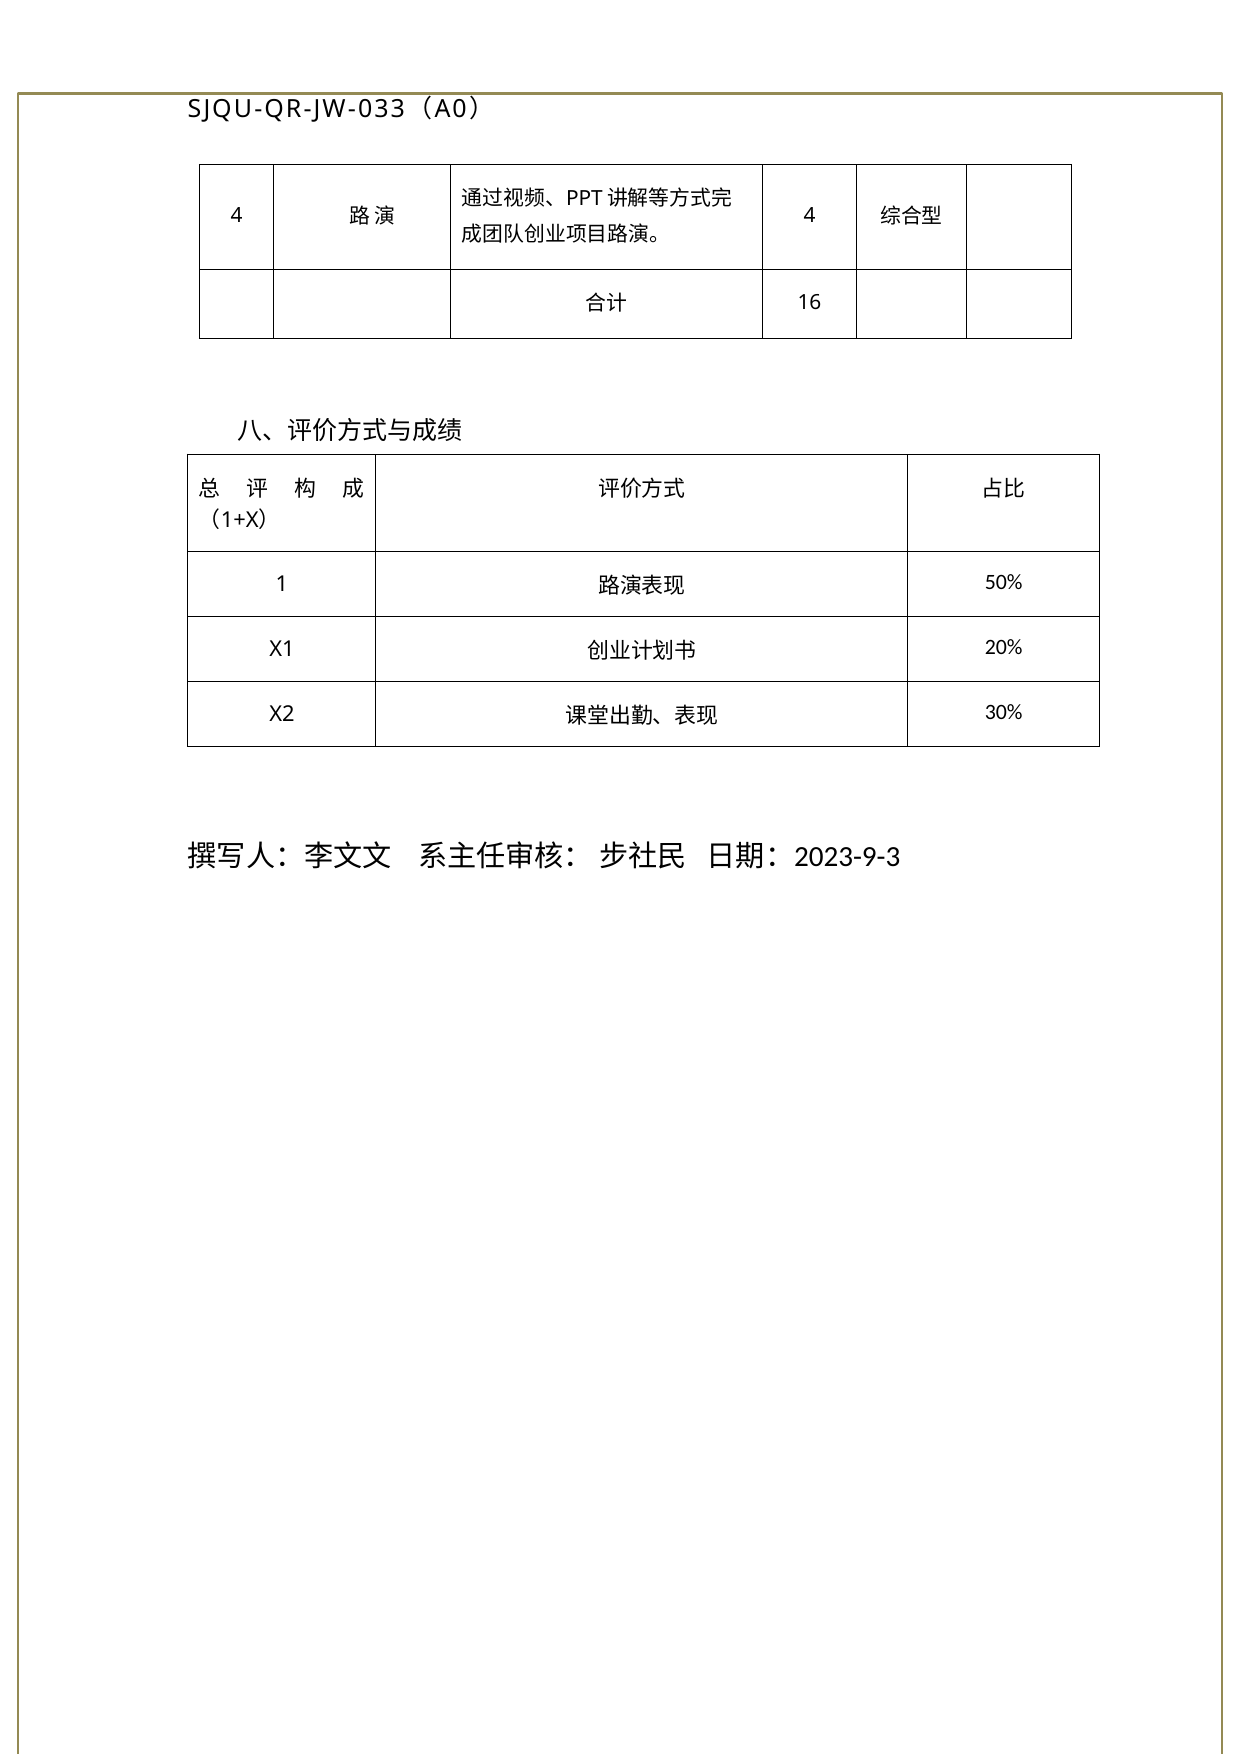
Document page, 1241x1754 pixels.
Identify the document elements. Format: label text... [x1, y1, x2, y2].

table_cell 50% [908, 552, 1099, 616]
table_cell X1 [188, 617, 375, 681]
table_header 评价方式 [376, 455, 907, 551]
table_cell 路 演 [274, 165, 450, 269]
table_cell X2 [188, 682, 375, 746]
table_cell [967, 165, 1071, 269]
table_cell 4 [200, 165, 273, 269]
table_header 占比 [908, 455, 1099, 551]
text 八、评价方式与成绩 [187, 410, 790, 446]
table_cell 4 [763, 165, 856, 269]
table_cell 综合型 [857, 165, 966, 269]
table_cell 课堂出勤、表现 [376, 682, 907, 746]
text 撰写人：李文文 系主任审核： 步社民 日期：2023-9-3 [187, 833, 1053, 875]
table_cell 合计 [451, 270, 762, 338]
table_cell 16 [763, 270, 856, 338]
table_cell 路演表现 [376, 552, 907, 616]
table_cell 通过视频、PPT讲解等方式完成团队创业项目路演。 [451, 165, 762, 269]
table_cell 20% [908, 617, 1099, 681]
table_cell [274, 270, 450, 338]
table_cell 创业计划书 [376, 617, 907, 681]
table_cell 1 [188, 552, 375, 616]
table_header 总评构成（1+X） [188, 455, 375, 551]
table_cell [200, 270, 273, 338]
table_cell [967, 270, 1071, 338]
table_cell 30% [908, 682, 1099, 746]
table_cell [857, 270, 966, 338]
